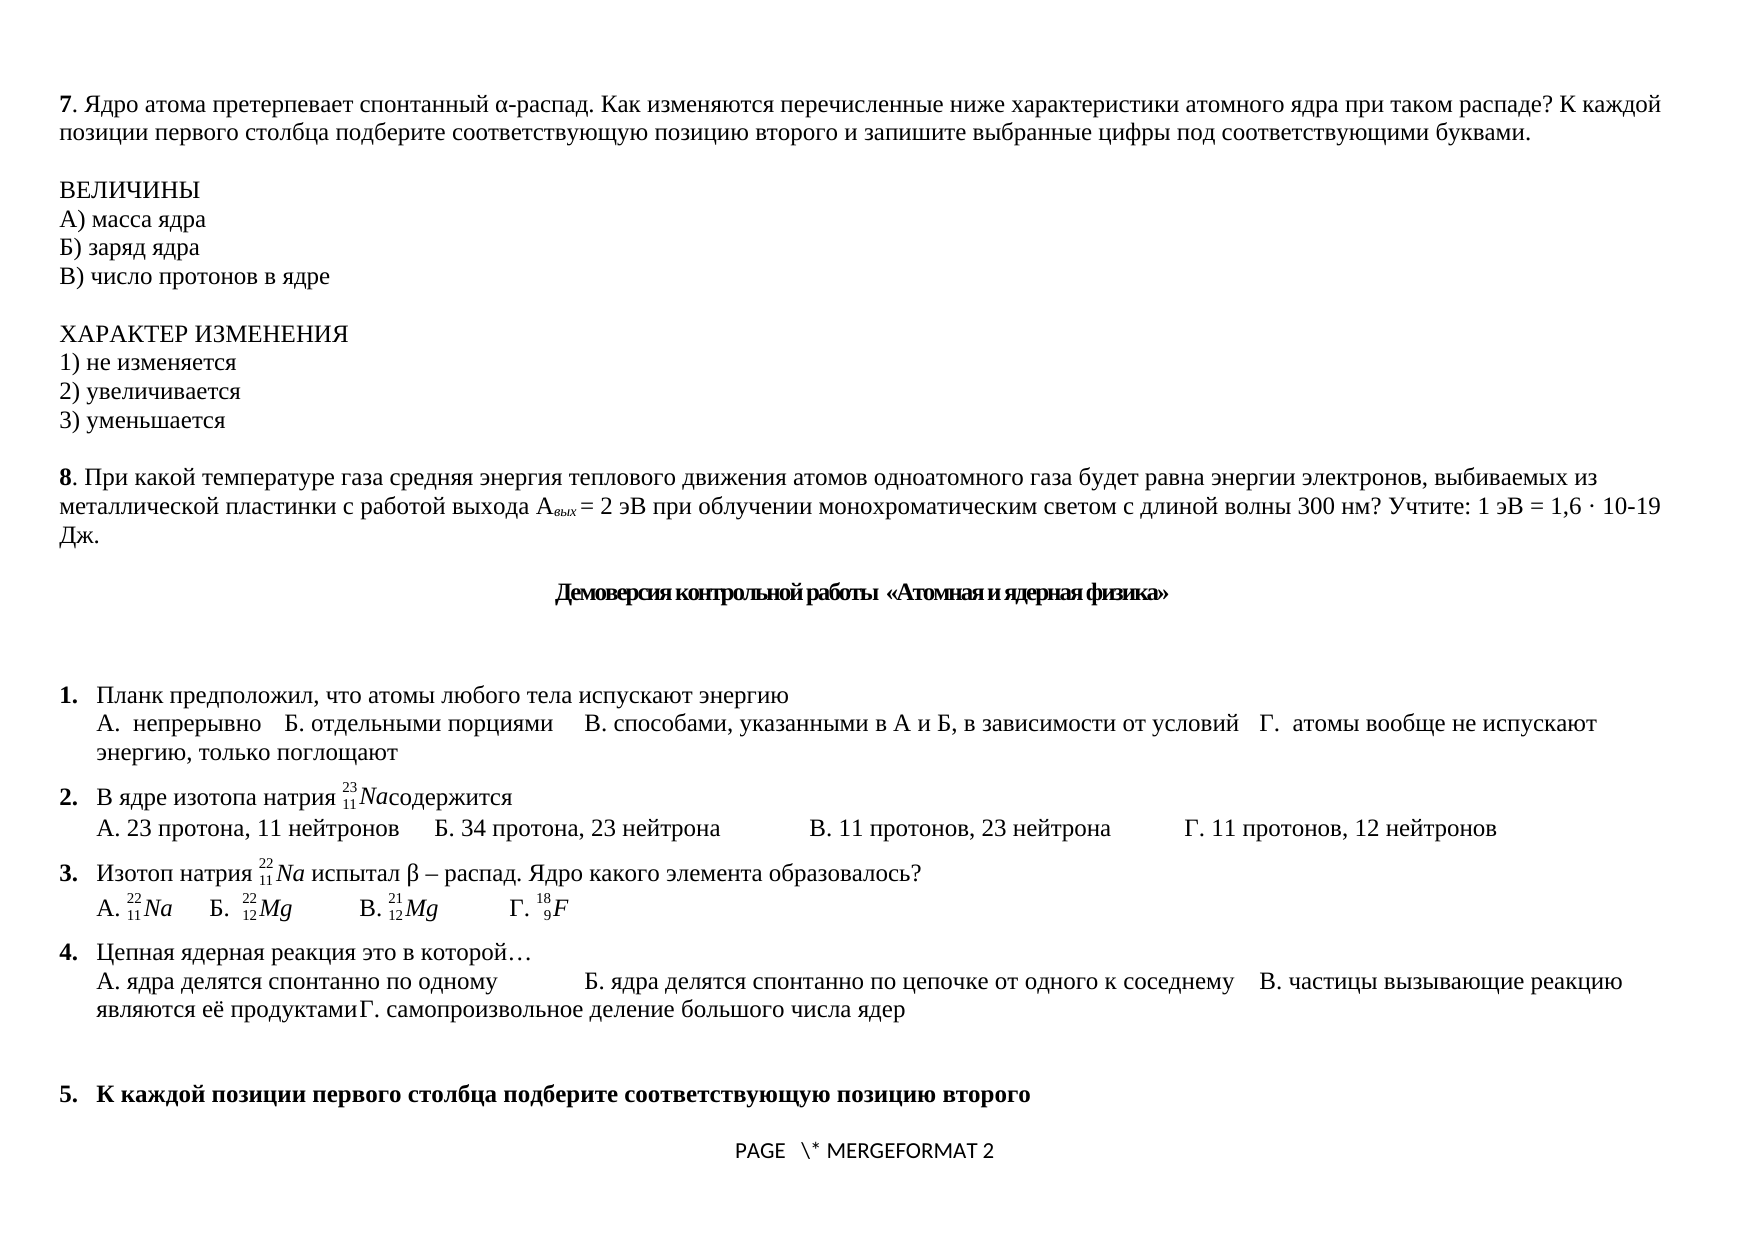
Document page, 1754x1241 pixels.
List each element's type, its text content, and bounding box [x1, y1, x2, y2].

text Демоверсия контрольной работы «Атомная и ядерная физика» [59, 577, 1665, 636]
text А) масса ядра [59, 204, 1665, 232]
text 8. При какой температуре газа средняя энергия теплового движения атомов одноатомного газа будет равна энергии электронов, выбиваемых из металлической пластинки с работой выхода Авых = 2 эВ при облучении монохроматическим светом с длиной волны 300 нм? Учтите: 1 эВ = 1,6 · 10-19 Дж. [59, 462, 1665, 549]
text 1) не изменяется [59, 347, 1665, 376]
list В ядре изотопа натрия содержится А. 23 протона, 11 нейтронов Б. 34 протона, 23 нейтрона В. 11 протонов, 23 нейтрона Г. 11 протонов, 12 нейтронов [59, 778, 1665, 842]
text 3) уменьшается [59, 405, 1665, 434]
text 7. Ядро атома претерпевает спонтанный α-распад. Как изменяются перечисленные ниже характеристики атомного ядра при таком распаде? К каждой позиции первого столбца подберите соответствующую позицию второго и запишите выбранные цифры под соответствующими буквами. [59, 89, 1665, 146]
text ХАРАКТЕР ИЗМЕНЕНИЯ [59, 319, 1665, 347]
text 2) увеличивается [59, 376, 1665, 405]
list Планк предположил, что атомы любого тела испускают энергию А. непрерывно Б. отдельными порциями В. способами, указанными в А и Б, в зависимости от условий Г. атомы вообще не испускают энергию, только поглощают [59, 680, 1665, 766]
list Цепная ядерная реакция это в которой… А. ядра делятся спонтанно по одному Б. ядра делятся спонтанно по цепочке от одного к соседнему В. частицы вызывающие реакцию являются её продуктами Г. самопроизвольное деление большого числа ядер [59, 937, 1665, 1023]
text В) число протонов в ядре [59, 261, 1665, 290]
text ВЕЛИЧИНЫ [59, 175, 1665, 204]
list К каждой позиции первого столбца подберите соответствующую позицию второго [59, 1079, 1665, 1108]
text Б) заряд ядра [59, 232, 1665, 261]
list Изотоп натрия испытал β – распад. Ядро какого элемента образовалось? А. Б. B. Г. [59, 855, 1665, 924]
